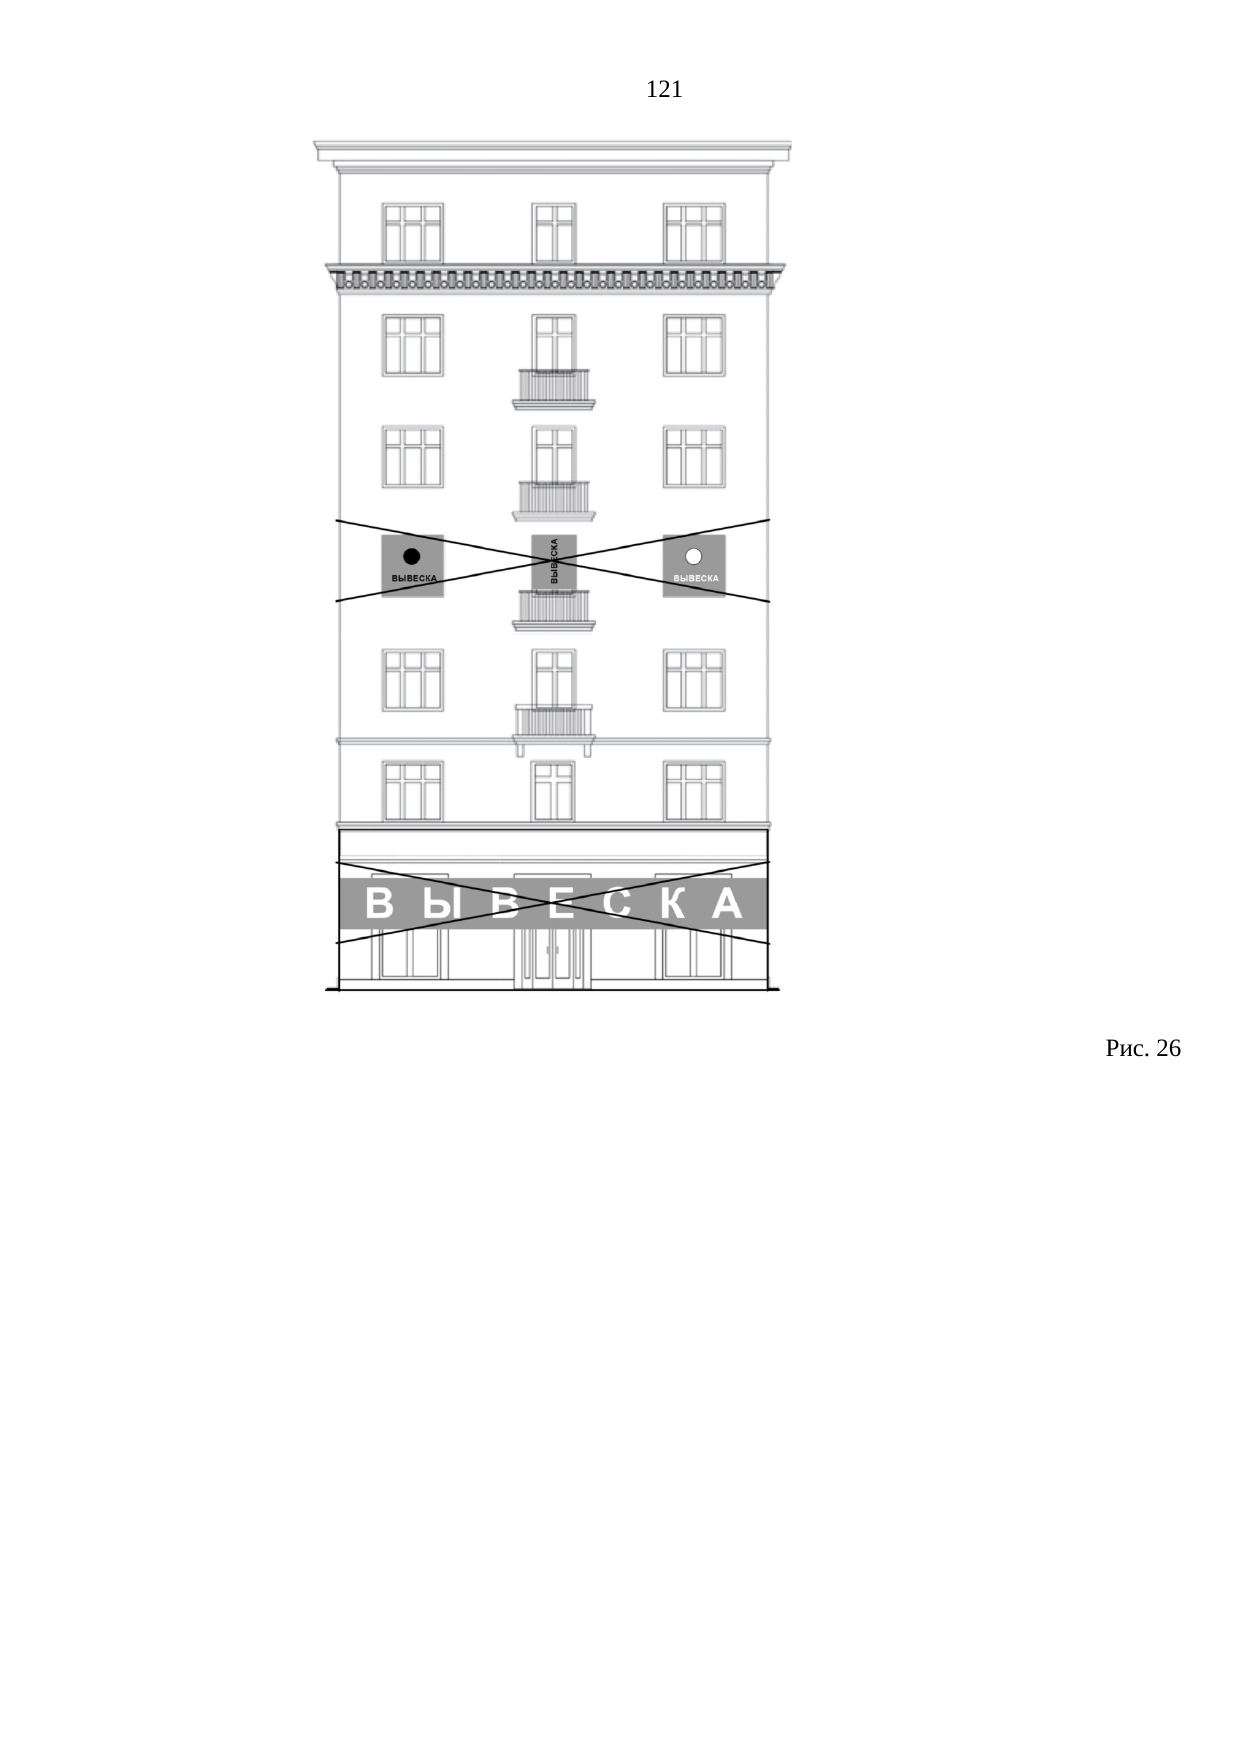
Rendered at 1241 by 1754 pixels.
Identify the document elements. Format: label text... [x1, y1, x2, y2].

picture [295, 131, 804, 1032]
text Рис. 26 [207, 1031, 1181, 1061]
